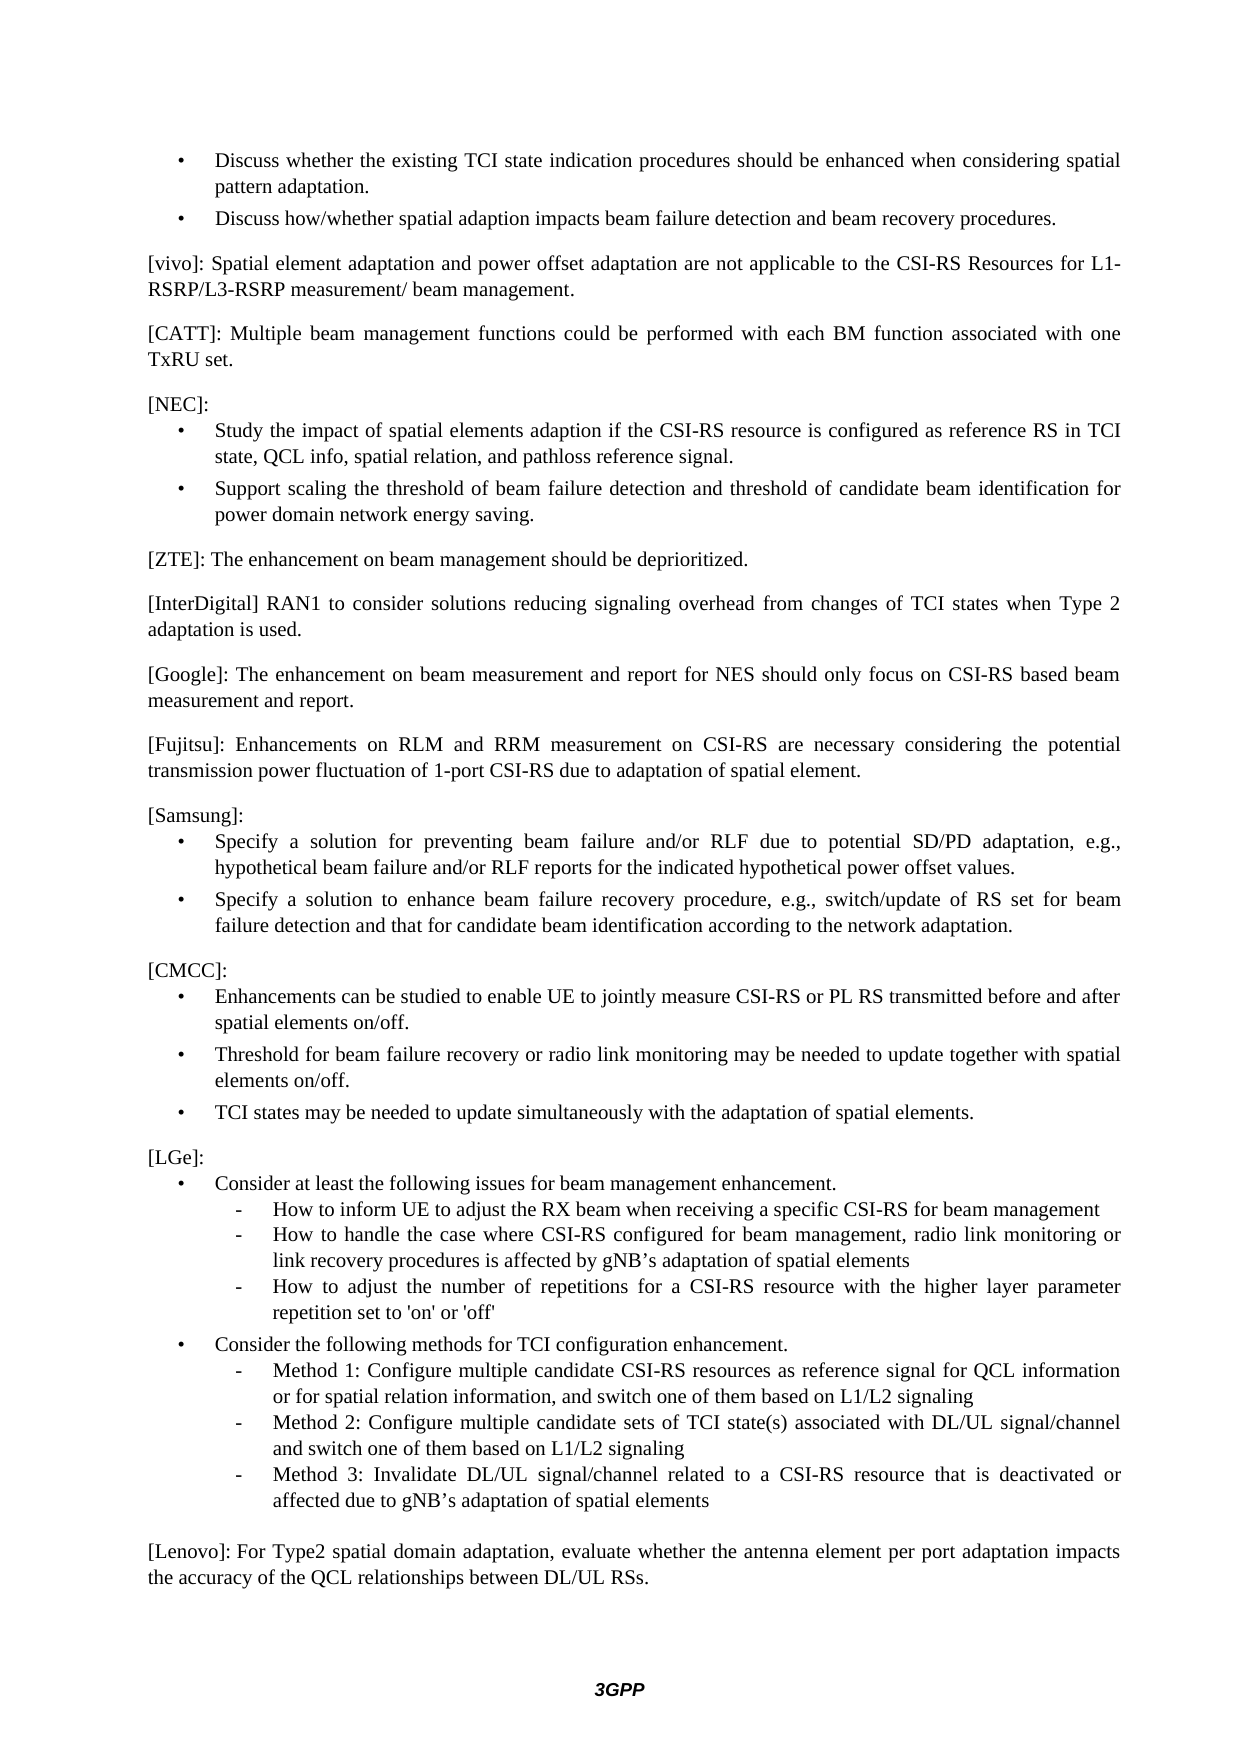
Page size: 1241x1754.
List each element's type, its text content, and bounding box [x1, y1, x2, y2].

list TCI states may be needed to update simultaneously with the adaptation of spatial elements. [177, 1100, 1122, 1124]
list Specify a solution for preventing beam failure and/or RLF due to potential SD/PD adaptation, e.g., hypothetical beam failure and/or RLF reports for the indicated hypothetical power offset values. [177, 829, 1122, 879]
text [Lenovo]: For Type2 spatial domain adaptation, evaluate whether the antenna element per port adaptation impacts the accuracy of the QCL relationships between DL/UL RSs. [148, 1539, 1122, 1589]
text [LGe]: [148, 1144, 1122, 1169]
list Study the impact of spatial elements adaption if the CSI-RS resource is configured as reference RS in TCI state, QCL info, spatial relation, and pathloss reference signal. [177, 418, 1122, 468]
list Threshold for beam failure recovery or radio link monitoring may be needed to update together with spatial elements on/off. [177, 1042, 1122, 1092]
text [Samsung]: [148, 803, 1122, 827]
text [vivo]: Spatial element adaptation and power offset adaptation are not applicable to the CSI-RS Resources for L1-RSRP/L3-RSRP measurement/ beam management. [148, 251, 1122, 301]
list How to handle the case where CSI-RS configured for beam management, radio link monitoring or link recovery procedures is affected by gNB’s adaptation of spatial elements [235, 1222, 1122, 1272]
list Discuss how/whether spatial adaption impacts beam failure detection and beam recovery procedures. [177, 206, 1122, 230]
list Method 2: Configure multiple candidate sets of TCI state(s) associated with DL/UL signal/channel and switch one of them based on L1/L2 signaling [235, 1410, 1122, 1460]
list Consider at least the following issues for beam management enhancement. [177, 1171, 1122, 1194]
text [Fujitsu]: Enhancements on RLM and RRM measurement on CSI-RS are necessary considering the potential transmission power fluctuation of 1-port CSI-RS due to adaptation of spatial element. [148, 732, 1122, 782]
list Method 1: Configure multiple candidate CSI-RS resources as reference signal for QCL information or for spatial relation information, and switch one of them based on L1/L2 signaling [235, 1358, 1122, 1408]
text [Google]: The enhancement on beam measurement and report for NES should only focus on CSI-RS based beam measurement and report. [148, 662, 1122, 712]
text [InterDigital] RAN1 to consider solutions reducing signaling overhead from changes of TCI states when Type 2 adaptation is used. [148, 591, 1122, 641]
list Consider the following methods for TCI configuration enhancement. [177, 1332, 1122, 1356]
text [CMCC]: [148, 958, 1122, 982]
list How to inform UE to adjust the RX beam when receiving a specific CSI-RS for beam management [235, 1196, 1122, 1221]
list Enhancements can be studied to enable UE to jointly measure CSI-RS or PL RS transmitted before and after spatial elements on/off. [177, 984, 1122, 1034]
list Specify a solution to enhance beam failure recovery procedure, e.g., switch/update of RS set for beam failure detection and that for candidate beam identification according to the network adaptation. [177, 887, 1122, 937]
text [ZTE]: The enhancement on beam management should be deprioritized. [148, 546, 1122, 571]
list How to adjust the number of repetitions for a CSI-RS resource with the higher layer parameter repetition set to 'on' or 'off' [235, 1274, 1122, 1324]
text [CATT]: Multiple beam management functions could be performed with each BM function associated with one TxRU set. [148, 321, 1122, 371]
list Discuss whether the existing TCI state indication procedures should be enhanced when considering spatial pattern adaptation. [177, 148, 1122, 198]
list Method 3: Invalidate DL/UL signal/channel related to a CSI-RS resource that is deactivated or affected due to gNB’s adaptation of spatial elements [235, 1462, 1122, 1512]
list Support scaling the threshold of beam failure detection and threshold of candidate beam identification for power domain network energy saving. [177, 476, 1122, 526]
text [NEC]: [148, 392, 1122, 416]
